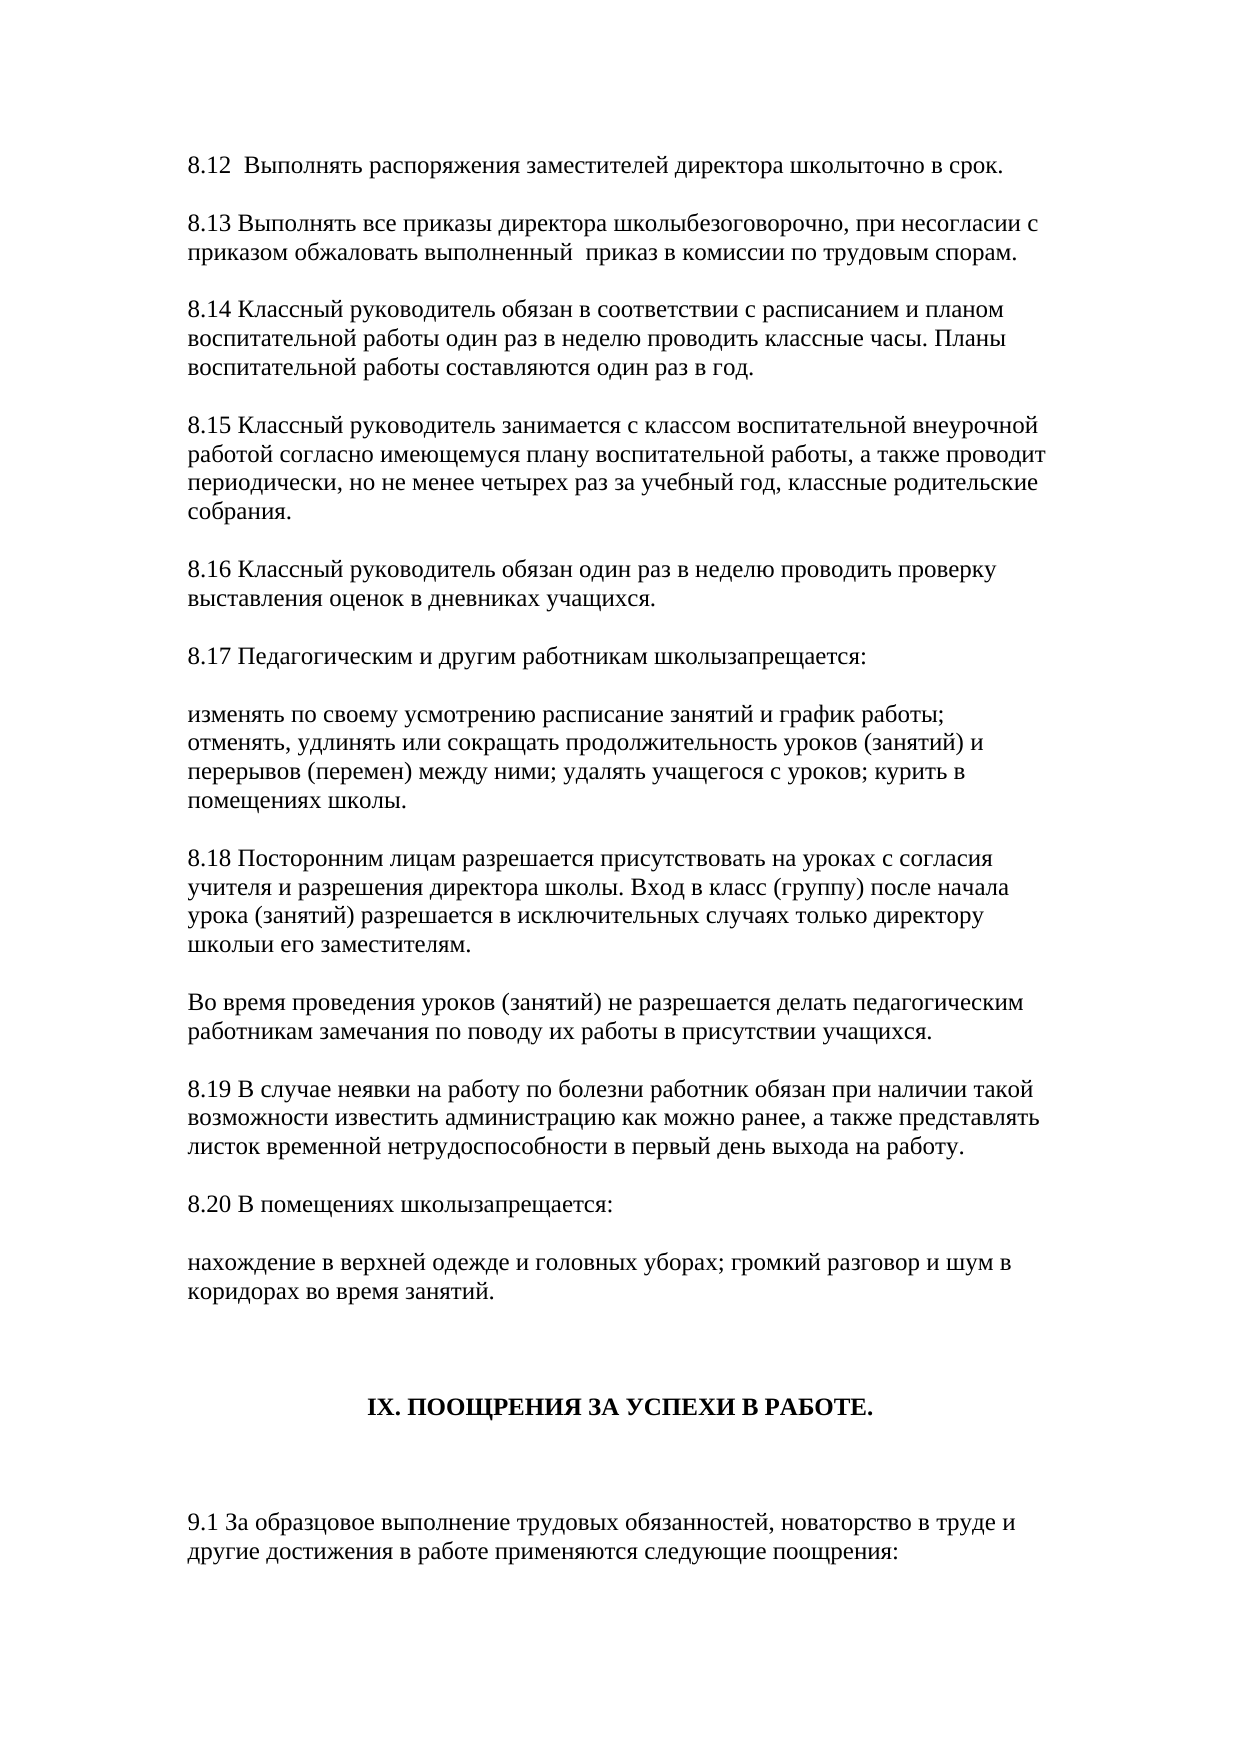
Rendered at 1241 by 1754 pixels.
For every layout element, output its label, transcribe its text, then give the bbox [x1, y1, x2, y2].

text нахождение в верхней одежде и головных уборах; громкий разговор и шум в коридорах во время занятий. [187, 1247, 1053, 1304]
text 8.12 Выполнять распоряжения заместителей директора школыточно в срок. [187, 150, 1053, 179]
text 9.1 За образцовое выполнение трудовых обязанностей, новаторство в труде и другие достижения в работе применяются следующие поощрения: [187, 1507, 1053, 1565]
text 8.20 В помещениях школызапрещается: [187, 1189, 1053, 1218]
text изменять по своему усмотрению расписание занятий и график работы; отменять, удлинять или сокращать продолжительность уроков (занятий) и перерывов (перемен) между ними; удалять учащегося с уроков; курить в помещениях школы. [187, 699, 1053, 814]
text 8.17 Педагогическим и другим работникам школызапрещается: [187, 641, 1053, 669]
text 8.18 Посторонним лицам разрешается присутствовать на уроках с согласия учителя и разрешения директора школы. Вход в класс (группу) после начала урока (занятий) разрешается в исключительных случаях только директору школыи его заместителям. [187, 843, 1053, 958]
text 8.14 Классный руководитель обязан в соответствии с расписанием и планом воспитательной работы один раз в неделю проводить классные часы. Планы воспитательной работы составляются один раз в год. [187, 294, 1053, 381]
text 8.15 Классный руководитель занимается с классом воспитательной внеурочной работой согласно имеющемуся плану воспитательной работы, а также проводит периодически, но не менее четырех раз за учебный год, классные родительские собрания. [187, 410, 1053, 525]
text IX. ПООЩРЕНИЯ ЗА УСПЕХИ В РАБОТЕ. [187, 1392, 1053, 1420]
text 8.19 В случае неявки на работу по болезни работник обязан при наличии такой возможности известить администрацию как можно ранее, а также представлять листок временной нетрудоспособности в первый день выхода на работу. [187, 1074, 1053, 1160]
text 8.13 Выполнять все приказы директора школыбезоговорочно, при несогласии с приказом обжаловать выполненный приказ в комиссии по трудовым спорам. [187, 208, 1053, 265]
text 8.16 Классный руководитель обязан один раз в неделю проводить проверку выставления оценок в дневниках учащихся. [187, 554, 1053, 612]
text Во время проведения уроков (занятий) не разрешается делать педагогическим работникам замечания по поводу их работы в присутствии учащихся. [187, 987, 1053, 1044]
